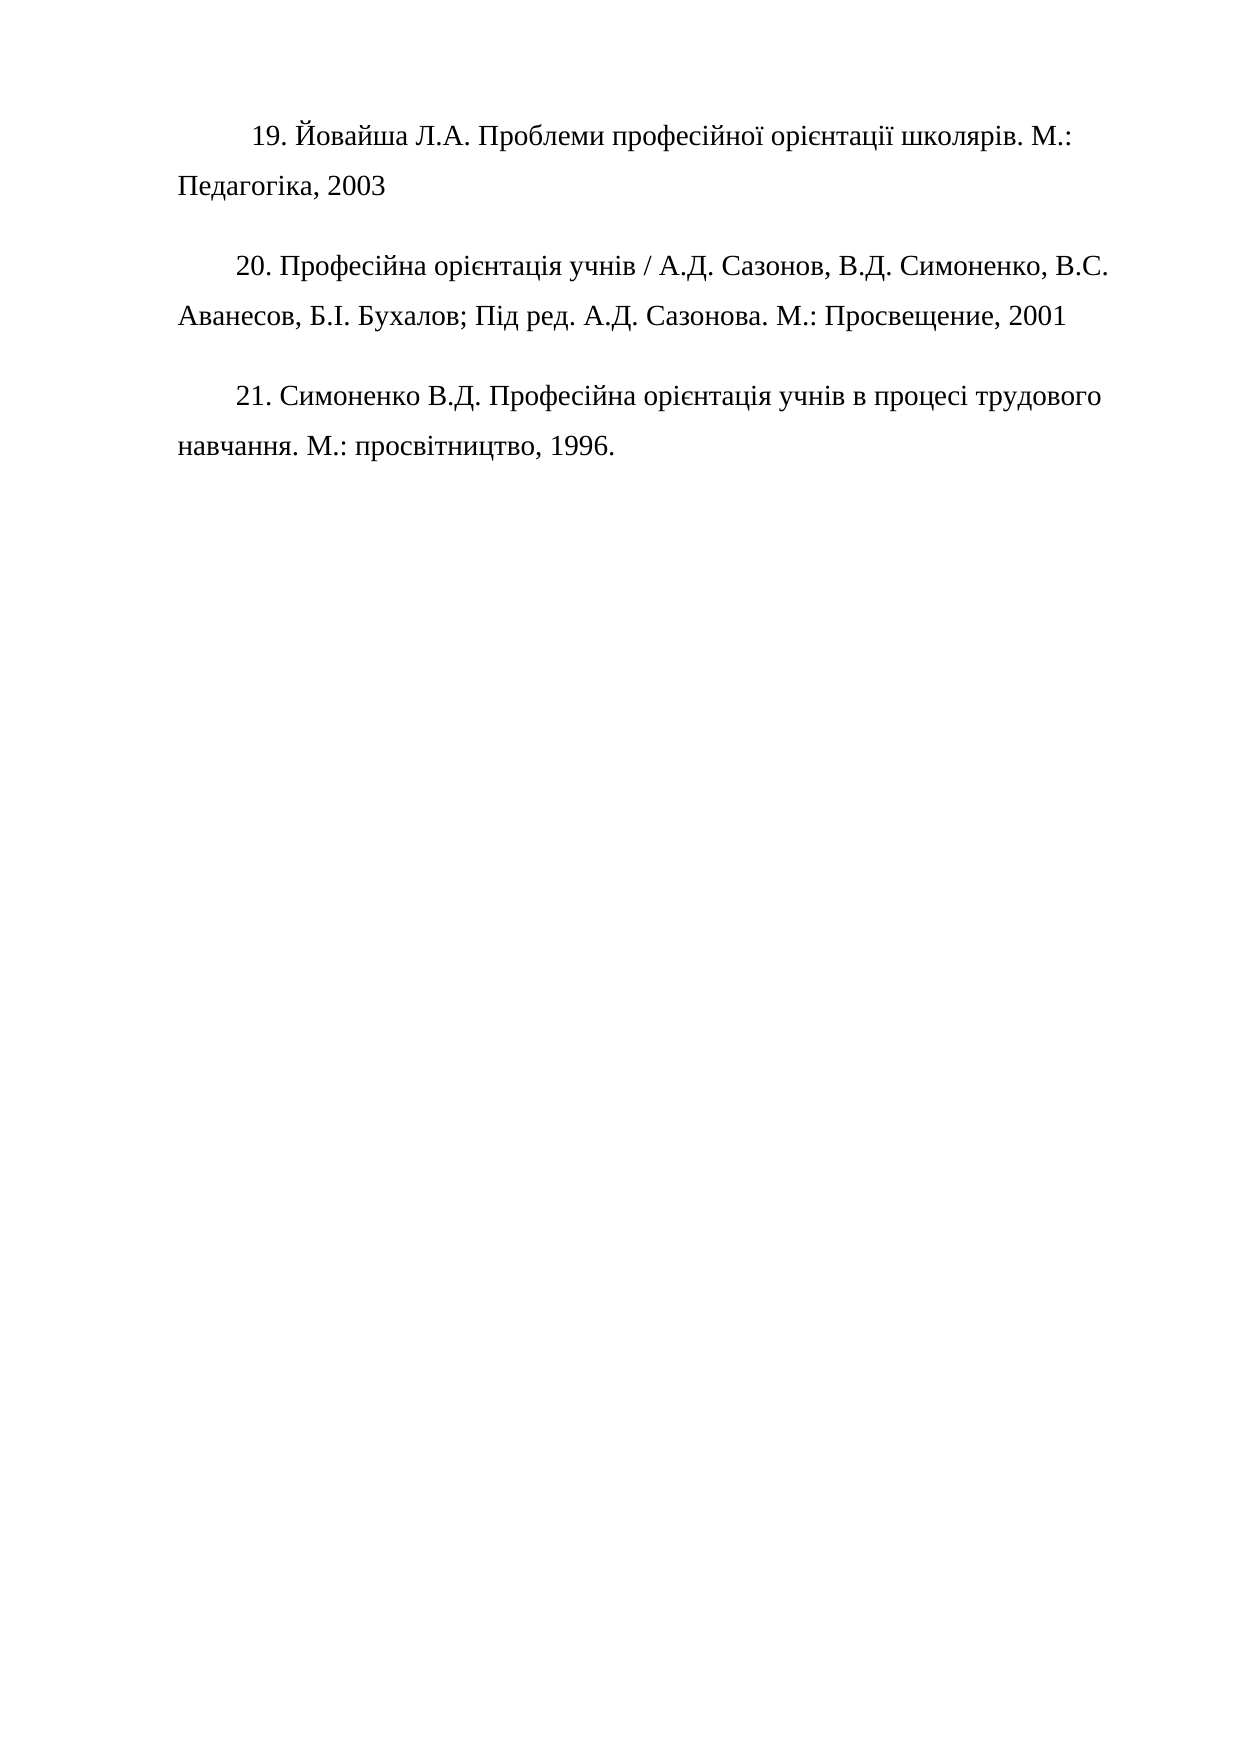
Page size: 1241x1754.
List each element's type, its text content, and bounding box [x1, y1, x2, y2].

text 19. Йовайша Л.А. Проблеми професійної орієнтації школярів. М.: Педагогіка, 2003 [177, 118, 1152, 202]
text 21. Симоненко В.Д. Професійна орієнтація учнів в процесі трудового навчання. М.: просвітництво, 1996. [177, 378, 1152, 462]
text 20. Професійна орієнтація учнів / А.Д. Сазонов, В.Д. Симоненко, В.С. Аванесов, Б.І. Бухалов; Під ред. А.Д. Сазонова. М.: Просвещение, 2001 [177, 248, 1152, 332]
